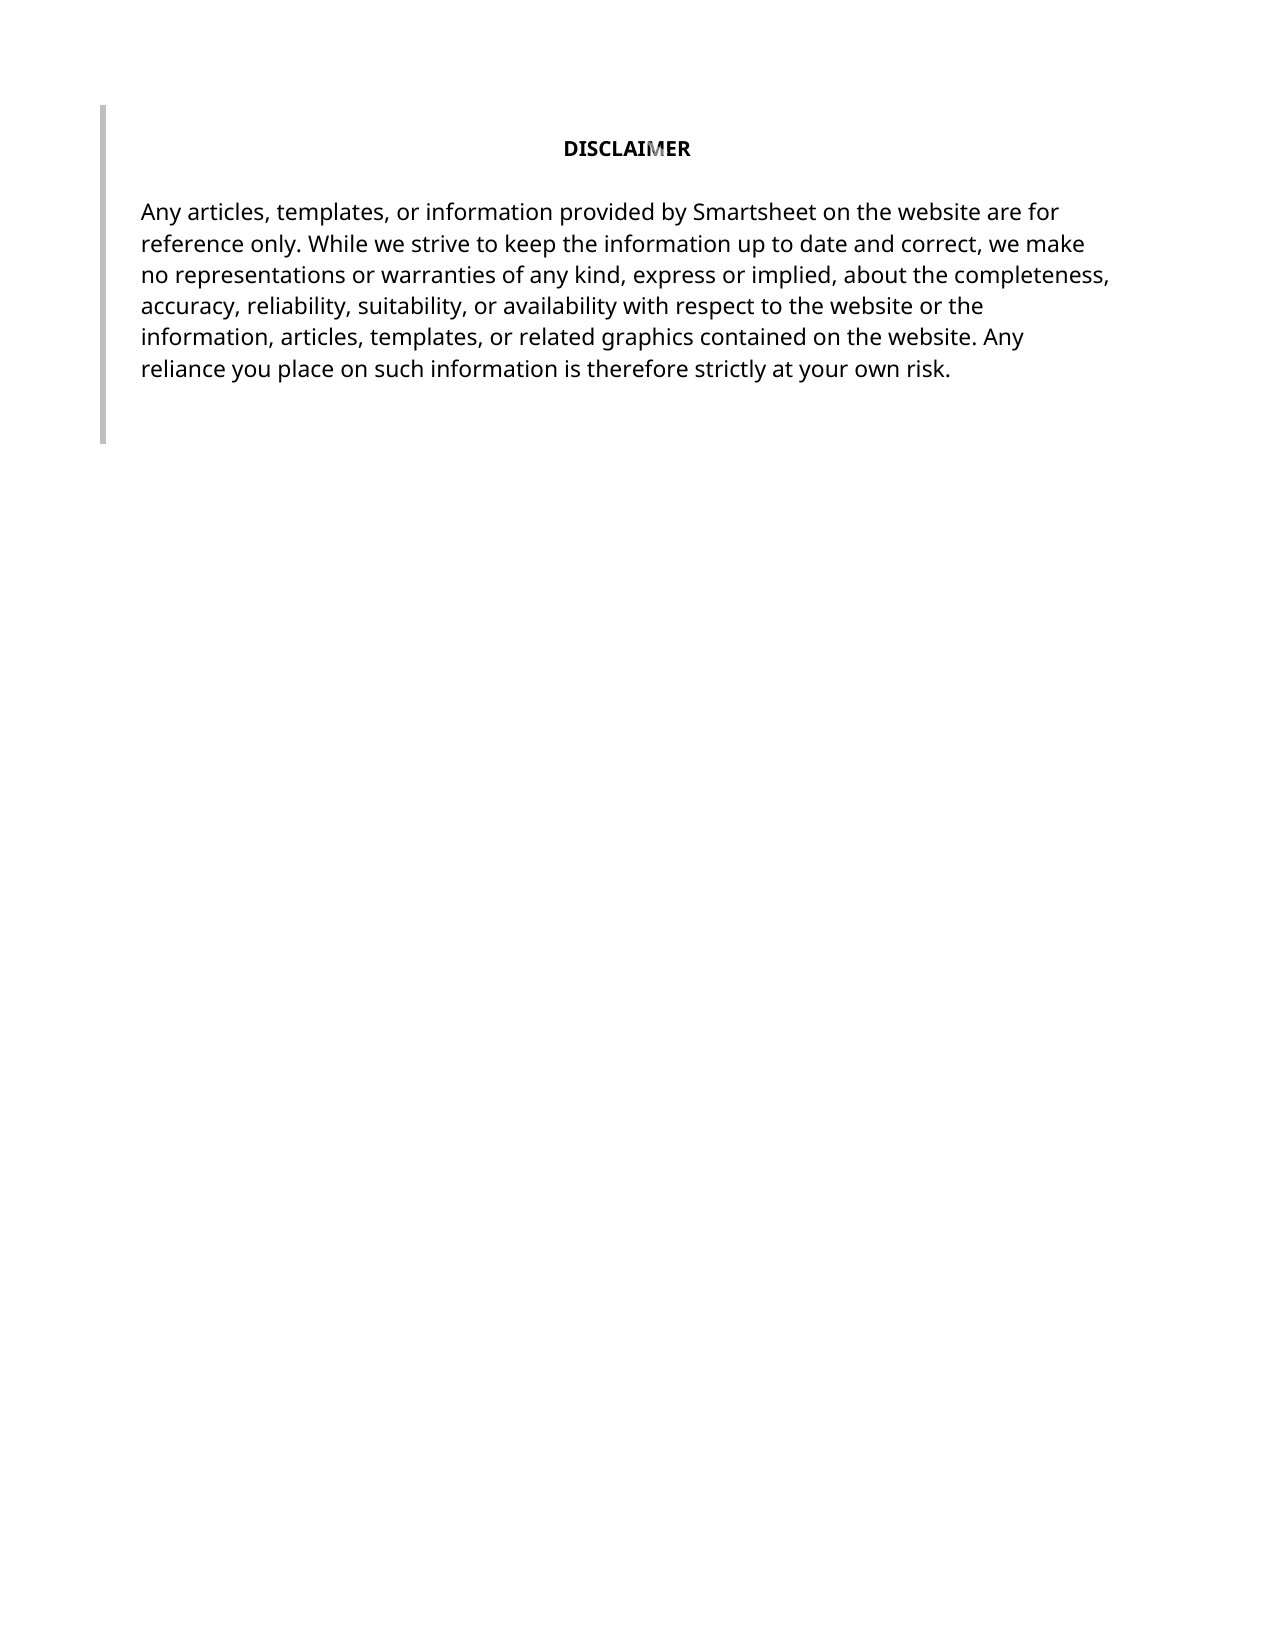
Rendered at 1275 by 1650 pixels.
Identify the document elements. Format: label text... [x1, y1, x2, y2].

table_header DISCLAIMER Any articles, templates, or information provided by Smartsheet on the website are for reference only. While we strive to keep the information up to date and correct, we make no representations or warranties of any kind, express or implied, about the completeness, accuracy, reliability, suitability, or availability with respect to the website or the information, articles, templates, or related graphics contained on the website. Any reliance you place on such information is therefore strictly at your own risk. [106, 105, 1125, 443]
